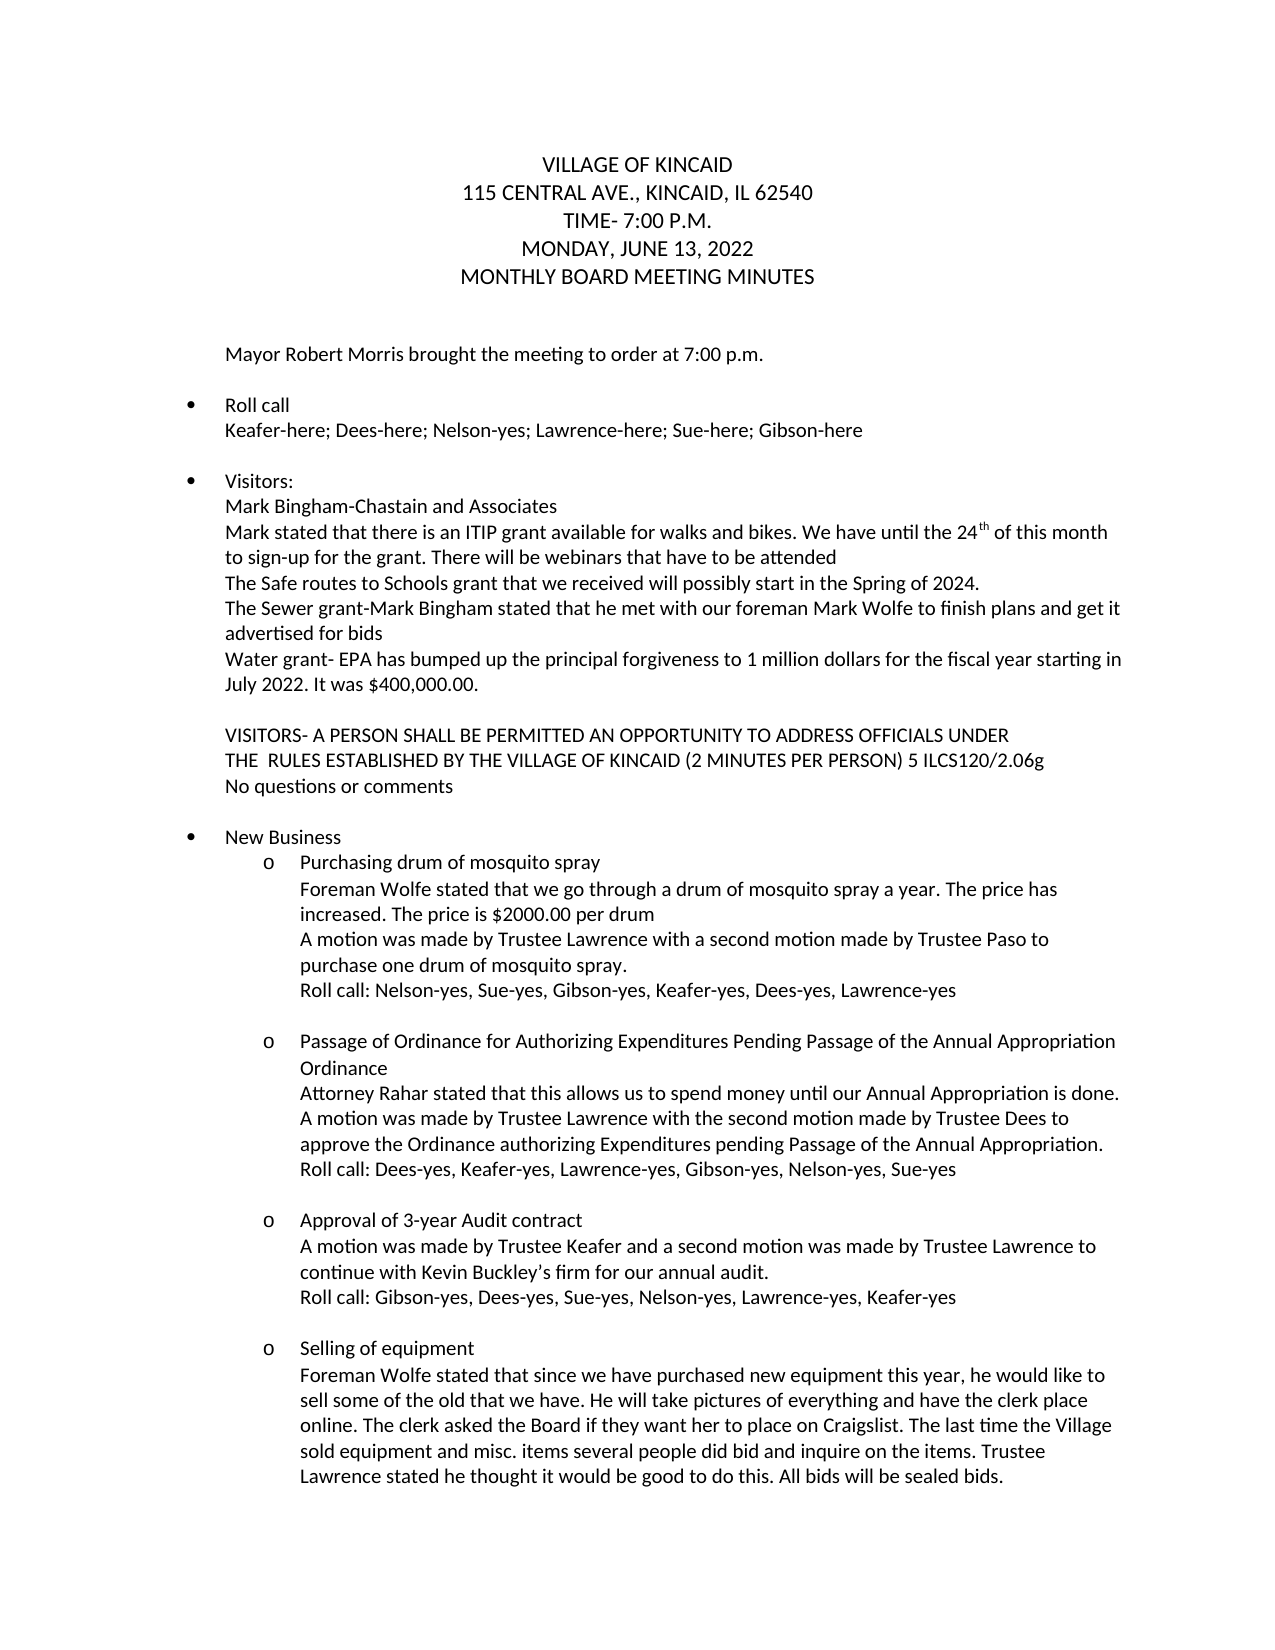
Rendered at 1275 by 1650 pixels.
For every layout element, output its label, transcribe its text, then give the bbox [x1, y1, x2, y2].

list Roll call: Dees-yes, Keafer-yes, Lawrence-yes, Gibson-yes, Nelson-yes, Sue-yes [300, 1156, 1125, 1182]
list The Sewer grant-Mark Bingham stated that he met with our foreman Mark Wolfe to finish plans and get it advertised for bids [225, 595, 1125, 646]
list Foreman Wolfe stated that we go through a drum of mosquito spray a year. The price has increased. The price is $2000.00 per drum [300, 876, 1125, 927]
text TIME- 7:00 P.M. [150, 206, 1125, 234]
list Passage of Ordinance for Authorizing Expenditures Pending Passage of the Annual Appropriation Ordinance [262, 1028, 1125, 1080]
list Visitors: [187, 468, 1125, 493]
list Purchasing drum of mosquito spray [262, 849, 1125, 876]
text VILLAGE OF KINCAID [150, 150, 1125, 178]
text 115 CENTRAL AVE., KINCAID, IL 62540 [150, 178, 1125, 206]
text MONDAY, JUNE 13, 2022 [150, 234, 1125, 262]
list Mayor Robert Morris brought the meeting to order at 7:00 p.m. [225, 341, 1125, 366]
list Approval of 3-year Audit contract [262, 1207, 1125, 1234]
list Selling of equipment [262, 1335, 1125, 1362]
list Attorney Rahar stated that this allows us to spend money until our Annual Appropriation is done. A motion was made by Trustee Lawrence with the second motion made by Trustee Dees to approve the Ordinance authorizing Expenditures pending Passage of the Annual Appropriation. [300, 1080, 1125, 1156]
list Roll call: Nelson-yes, Sue-yes, Gibson-yes, Keafer-yes, Dees-yes, Lawrence-yes [300, 977, 1125, 1003]
text No questions or comments [150, 773, 1125, 798]
list A motion was made by Trustee Keafer and a second motion was made by Trustee Lawrence to continue with Kevin Buckley’s firm for our annual audit. [300, 1234, 1125, 1284]
list Water grant- EPA has bumped up the principal forgiveness to 1 million dollars for the fiscal year starting in July 2022. It was $400,000.00. [225, 646, 1125, 697]
list Roll call [187, 392, 1125, 417]
list Foreman Wolfe stated that since we have purchased new equipment this year, he would like to sell some of the old that we have. He will take pictures of everything and have the clerk place online. The clerk asked the Board if they want her to place on Craigslist. The last time the Village sold equipment and misc. items several people did bid and inquire on the items. Trustee Lawrence stated he thought it would be good to do this. All bids will be sealed bids. [300, 1362, 1125, 1489]
list Keafer-here; Dees-here; Nelson-yes; Lawrence-here; Sue-here; Gibson-here [225, 417, 1125, 443]
text VISITORS- A PERSON SHALL BE PERMITTED AN OPPORTUNITY TO ADDRESS OFFICIALS UNDER THE RULES ESTABLISHED BY THE VILLAGE OF KINCAID (2 MINUTES PER PERSON) 5 ILCS120/2.06g [225, 722, 1125, 773]
list Roll call: Gibson-yes, Dees-yes, Sue-yes, Nelson-yes, Lawrence-yes, Keafer-yes [300, 1284, 1125, 1310]
text MONTHLY BOARD MEETING MINUTES [150, 262, 1125, 290]
list New Business [187, 824, 1125, 849]
list Mark stated that there is an ITIP grant available for walks and bikes. We have until the 24th of this month to sign-up for the grant. There will be webinars that have to be attended [225, 519, 1125, 570]
list The Safe routes to Schools grant that we received will possibly start in the Spring of 2024. [225, 570, 1125, 595]
list A motion was made by Trustee Lawrence with a second motion made by Trustee Paso to purchase one drum of mosquito spray. [300, 927, 1125, 977]
list Mark Bingham-Chastain and Associates [225, 493, 1125, 519]
